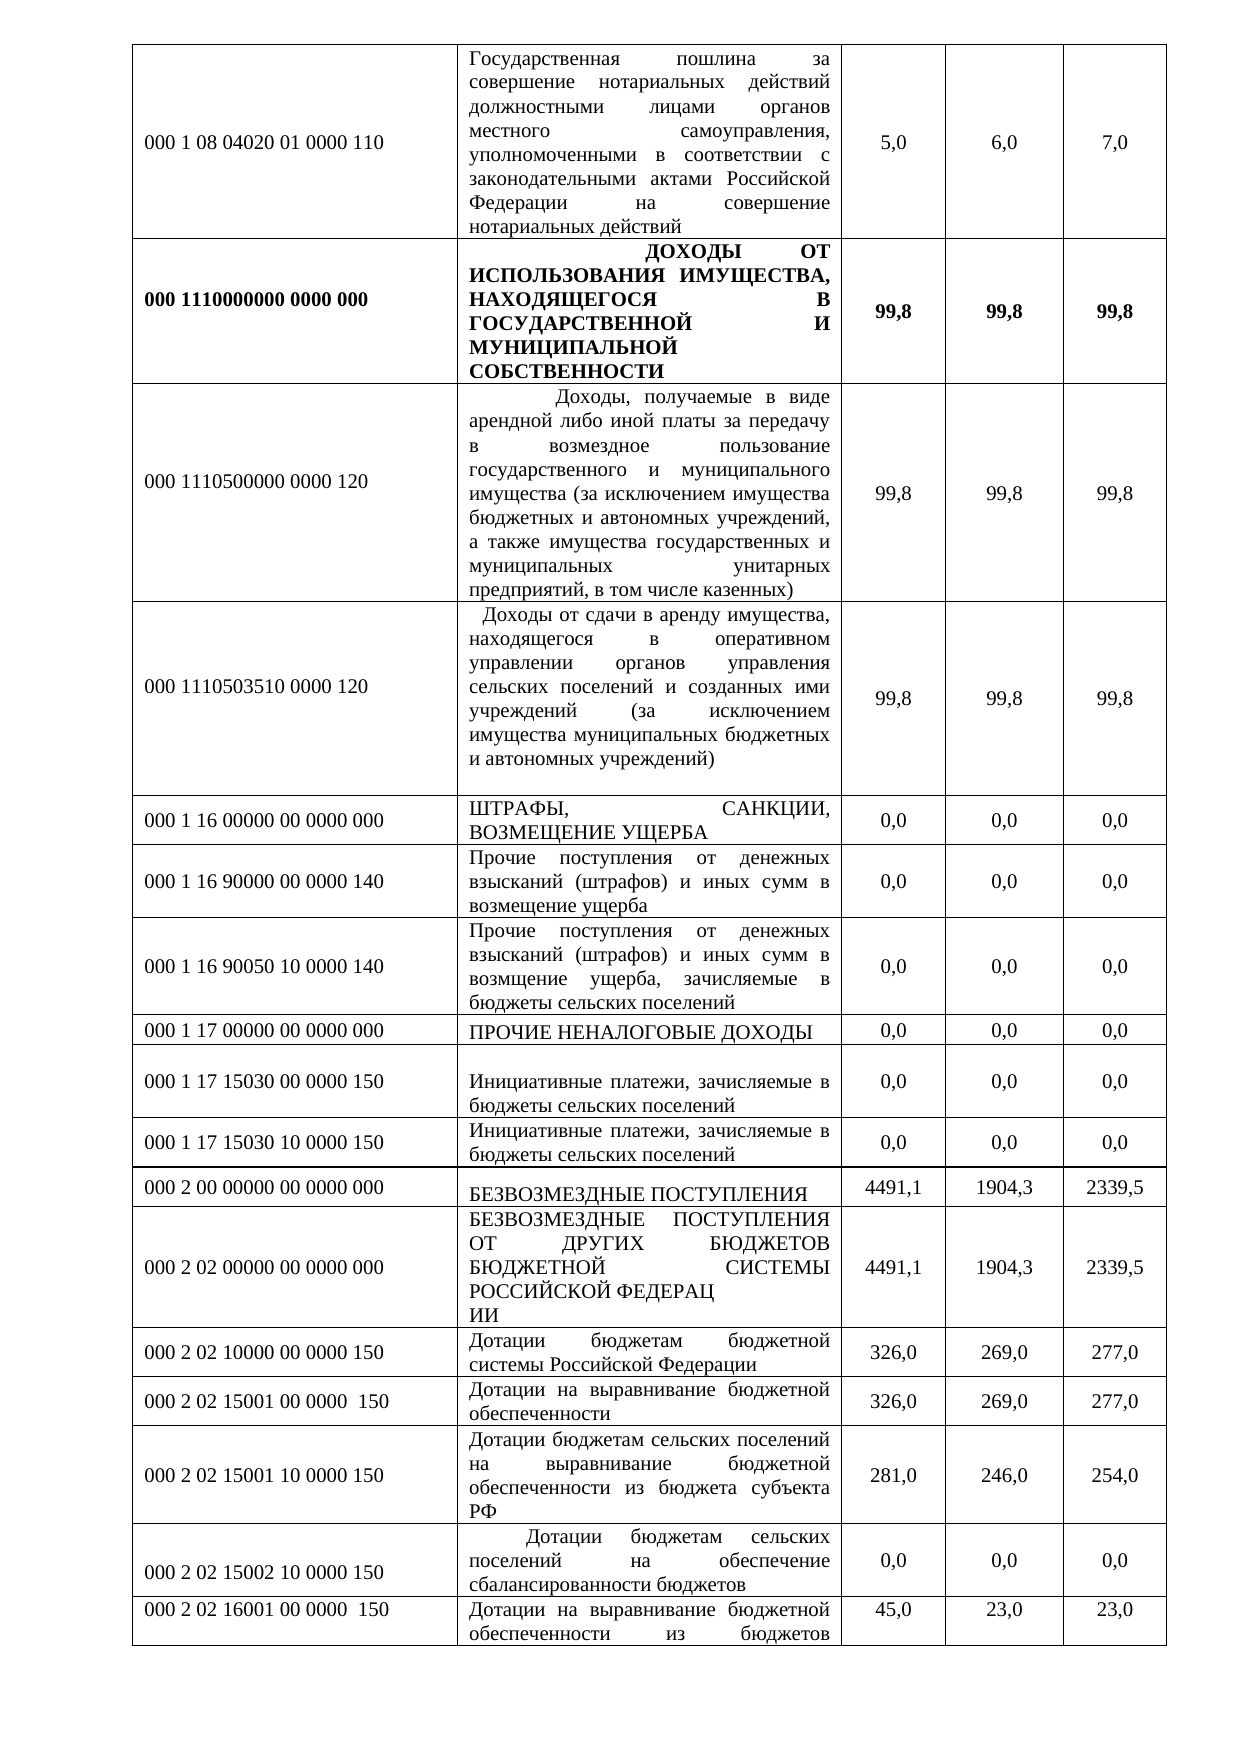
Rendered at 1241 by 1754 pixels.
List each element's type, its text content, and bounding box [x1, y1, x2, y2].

table_cell Инициативные платежи, зачисляемые в бюджеты сельских поселений [458, 1045, 841, 1117]
table_cell 4491,1 [842, 1168, 945, 1206]
table_cell 0,0 [1064, 1118, 1166, 1166]
table_cell 326,0 [842, 1328, 945, 1376]
table_cell 0,0 [946, 1015, 1063, 1044]
table_cell 2339,5 [1064, 1207, 1166, 1327]
table_cell 0,0 [1064, 845, 1166, 917]
table_cell 0,0 [842, 1015, 945, 1044]
table_cell ДОХОДЫ ОТ ИСПОЛЬЗОВАНИЯ ИМУЩЕСТВА, НАХОДЯЩЕГОСЯ В ГОСУДАРСТВЕННОЙ И МУНИЦИПАЛЬНОЙ СОБСТВЕННОСТИ [458, 239, 841, 383]
table_cell 0,0 [842, 845, 945, 917]
table_cell 99,8 [946, 239, 1063, 383]
table_cell 0,0 [946, 1045, 1063, 1117]
table_cell 277,0 [1064, 1377, 1166, 1425]
table_cell 000 1 16 90050 10 0000 140 [133, 918, 457, 1014]
table_cell 000 2 02 10000 00 0000 150 [133, 1328, 457, 1376]
table_cell 23,0 [946, 1597, 1063, 1645]
table_cell Доходы от сдачи в аренду имущества, находящегося в оперативном управлении органов управления сельских поселений и созданных ими учреждений (за исключением имущества муниципальных бюджетных и автономных учреждений) [458, 602, 841, 794]
table_cell 000 1 17 15030 10 0000 150 [133, 1118, 457, 1166]
table_cell 1904,3 [946, 1207, 1063, 1327]
table_cell Доходы, получаемые в виде арендной либо иной платы за передачу в возмездное пользование государственного и муниципального имущества (за исключением имущества бюджетных и автономных учреждений, а также имущества государственных и муниципальных унитарных предприятий, в том числе казенных) [458, 384, 841, 601]
table_cell 0,0 [1064, 1045, 1166, 1117]
table_cell БЕЗВОЗМЕЗДНЫЕ ПОСТУПЛЕНИЯ ОТ ДРУГИХ БЮДЖЕТОВ БЮДЖЕТНОЙ СИСТЕМЫ РОССИЙСКОЙ ФЕДЕРАЦ ИИ [458, 1207, 841, 1327]
table_cell 281,0 [842, 1426, 945, 1523]
table_cell 000 1110500000 0000 120 [133, 384, 457, 601]
table_cell 6,0 [946, 45, 1063, 238]
table_cell 99,8 [1064, 239, 1166, 383]
table_cell 7,0 [1064, 45, 1166, 238]
table_cell 000 1 08 04020 01 0000 110 [133, 45, 457, 238]
table_cell 000 1 16 90000 00 0000 140 [133, 845, 457, 917]
table_cell Государственная пошлина за совершение нотариальных действий должностными лицами органов местного самоуправления, уполномоченными в соответствии с законодательными актами Российской Федерации на совершение нотариальных действий [458, 45, 841, 238]
table_cell Дотации бюджетам сельских поселений на выравнивание бюджетной обеспеченности из бюджета субъекта РФ [458, 1426, 841, 1523]
table_cell 000 1 16 00000 00 0000 000 [133, 796, 457, 844]
table_cell 000 1110000000 0000 000 [133, 239, 457, 383]
table_cell 000 1 17 00000 00 0000 000 [133, 1015, 457, 1044]
table_cell БЕЗВОЗМЕЗДНЫЕ ПОСТУПЛЕНИЯ [458, 1168, 841, 1206]
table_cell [133, 1597, 457, 1645]
table_cell 0,0 [946, 845, 1063, 917]
table_cell Инициативные платежи, зачисляемые в бюджеты сельских поселений [458, 1118, 841, 1166]
table_cell 0,0 [842, 1045, 945, 1117]
table_cell 99,8 [842, 384, 945, 601]
table_cell 99,8 [946, 602, 1063, 794]
table_cell 0,0 [842, 796, 945, 844]
table_cell 269,0 [946, 1328, 1063, 1376]
table_cell 4491,1 [842, 1207, 945, 1327]
table_cell 99,8 [842, 239, 945, 383]
table_cell 0,0 [1064, 918, 1166, 1014]
table_cell Прочие поступления от денежных взысканий (штрафов) и иных сумм в возмщение ущерба, зачисляемые в бюджеты сельских поселений [458, 918, 841, 1014]
table_cell 1904,3 [946, 1168, 1063, 1206]
table_cell 99,8 [1064, 602, 1166, 794]
table_cell 0,0 [1064, 1524, 1166, 1596]
table_cell 99,8 [1064, 384, 1166, 601]
table_cell 246,0 [946, 1426, 1063, 1523]
table_cell 0,0 [842, 1118, 945, 1166]
table_cell 000 2 02 00000 00 0000 000 [133, 1207, 457, 1327]
table_cell Дотации бюджетам сельских поселений на обеспечение сбалансированности бюджетов [458, 1524, 841, 1596]
table_cell ПРОЧИЕ НЕНАЛОГОВЫЕ ДОХОДЫ [458, 1015, 841, 1044]
table_cell 000 2 00 00000 00 0000 000 [133, 1168, 457, 1206]
table_cell 99,8 [842, 602, 945, 794]
table_cell 254,0 [1064, 1426, 1166, 1523]
table_cell 326,0 [842, 1377, 945, 1425]
table_cell ШТРАФЫ, САНКЦИИ, ВОЗМЕЩЕНИЕ УЩЕРБА [458, 796, 841, 844]
table_cell 000 2 02 15001 00 0000 150 [133, 1377, 457, 1425]
table_cell 269,0 [946, 1377, 1063, 1425]
table_cell 0,0 [946, 1524, 1063, 1596]
table_cell 000 1110503510 0000 120 [133, 602, 457, 794]
table_cell 000 2 02 15001 10 0000 150 [133, 1426, 457, 1523]
table_cell 0,0 [1064, 1015, 1166, 1044]
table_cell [458, 1597, 841, 1645]
table_cell Прочие поступления от денежных взысканий (штрафов) и иных сумм в возмещение ущерба [458, 845, 841, 917]
table_cell 277,0 [1064, 1328, 1166, 1376]
table_cell 5,0 [842, 45, 945, 238]
table_cell 000 2 02 15002 10 0000 150 [133, 1524, 457, 1596]
table_cell 99,8 [946, 384, 1063, 601]
table_cell Дотации бюджетам бюджетной системы Российской Федерации [458, 1328, 841, 1376]
table_cell 23,0 [1064, 1597, 1166, 1645]
table_cell 0,0 [946, 1118, 1063, 1166]
table_cell 000 1 17 15030 00 0000 150 [133, 1045, 457, 1117]
table_cell 0,0 [946, 918, 1063, 1014]
table_cell 2339,5 [1064, 1168, 1166, 1206]
table_cell Дотации на выравнивание бюджетной обеспеченности [458, 1377, 841, 1425]
table_cell 45,0 [842, 1597, 945, 1645]
table_cell 0,0 [1064, 796, 1166, 844]
table_cell 0,0 [946, 796, 1063, 844]
table_cell 0,0 [842, 918, 945, 1014]
table_cell 0,0 [842, 1524, 945, 1596]
